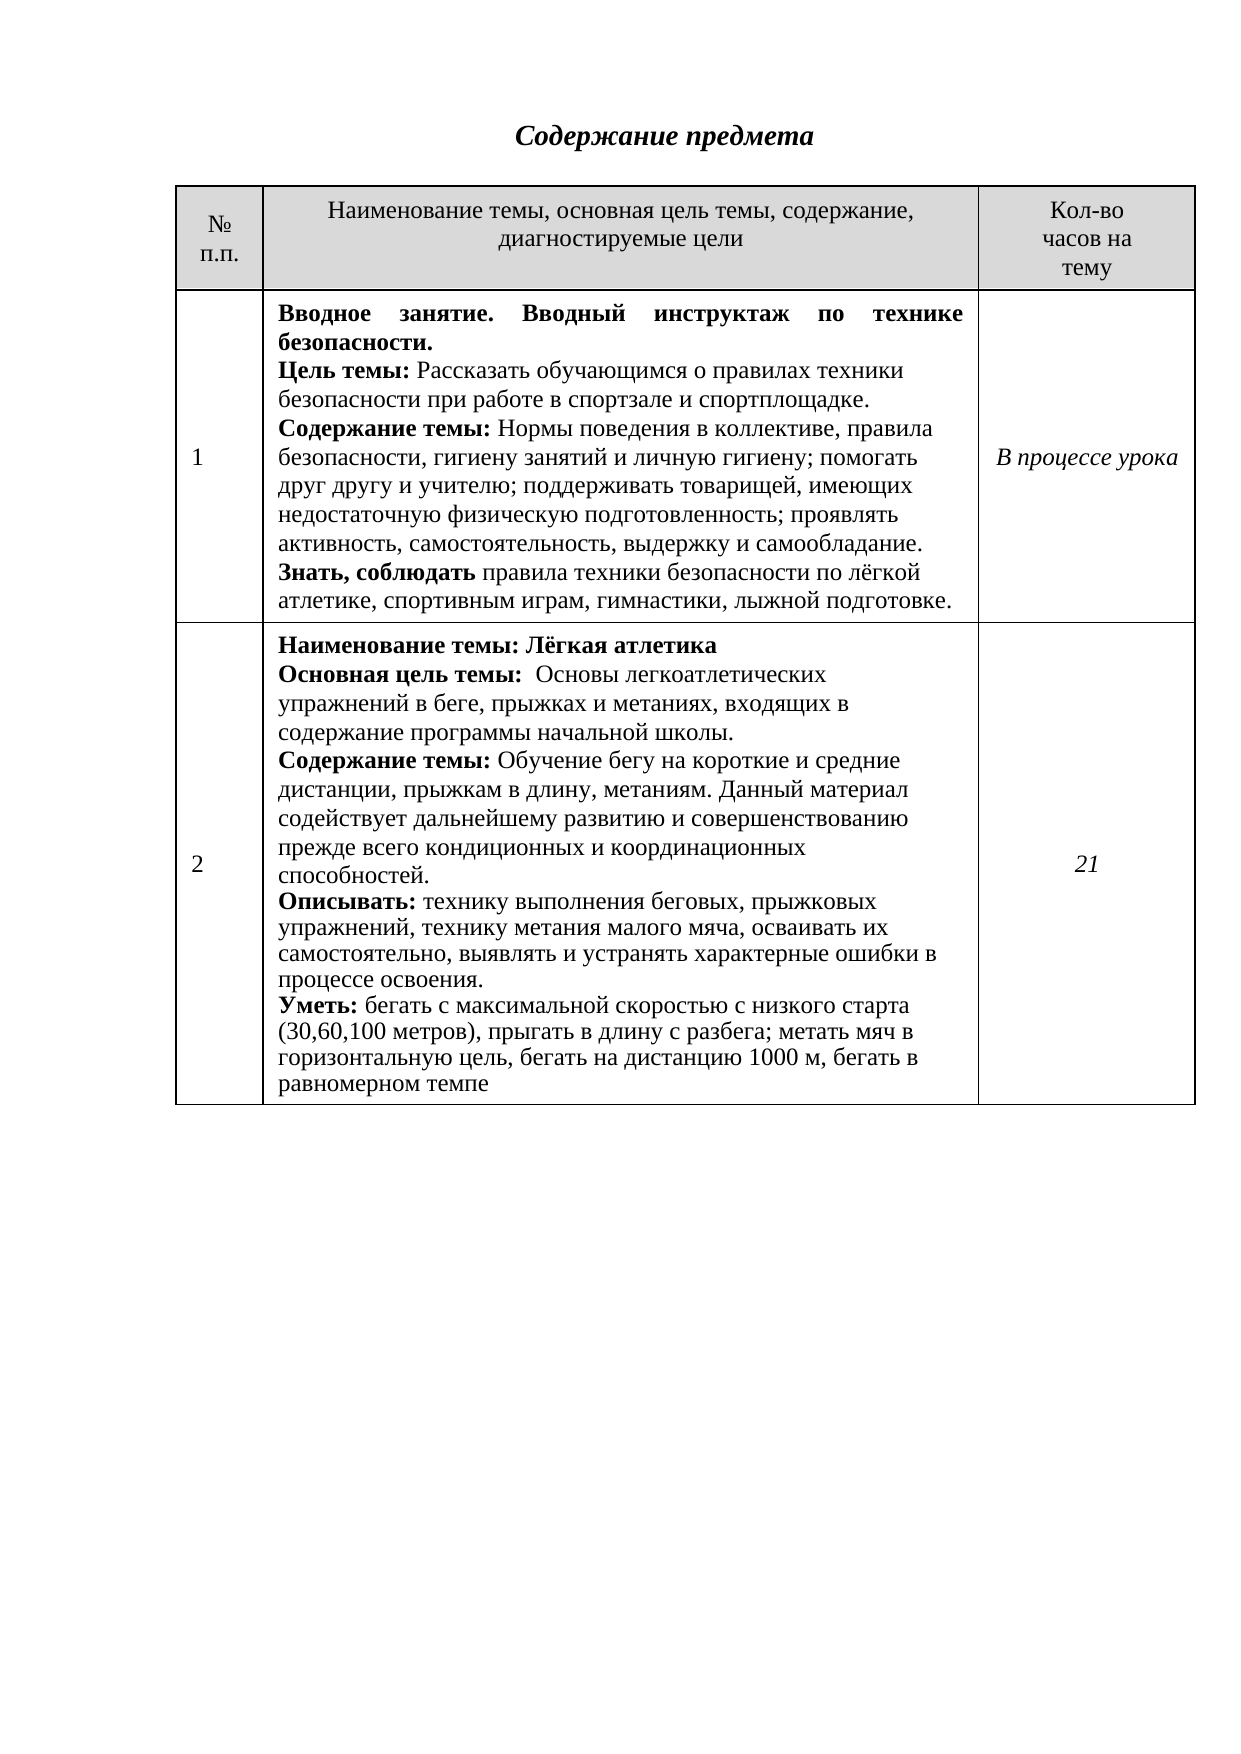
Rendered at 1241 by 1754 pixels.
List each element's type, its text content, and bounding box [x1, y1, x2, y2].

table_cell 1 [177, 291, 262, 622]
table_header Наименование темы, основная цель темы, содержание, диагностируемые цели [264, 187, 978, 288]
table_cell 21 [979, 623, 1194, 1104]
table_cell Наименование темы: Лёгкая атлетика Основная цель темы: Основы легкоатлетических упражнений в беге, прыжках и метаниях, входящих в содержание программы начальной школы. Содержание темы: Обучение бегу на короткие и средние дистанции, прыжкам в длину, метаниям. Данный материал содействует дальнейшему развитию и совершенствованию прежде всего кондиционных и координационных способностей. Описывать: технику выполнения беговых, прыжковых упражнений, технику метания малого мяча, осваивать их самостоятельно, выявлять и устранять характерные ошибки в процессе освоения. Уметь: бегать с максимальной скоростью с низкого старта (30,60,100 метров), прыгать в длину с разбега; метать мяч в горизонтальную цель, бегать на дистанцию 1000 м, бегать в равномерном темпе [264, 623, 978, 1104]
table_cell 2 [177, 623, 262, 1104]
table_cell В процессе урока [979, 291, 1194, 622]
table_cell Вводное занятие. Вводный инструктаж по технике безопасности. Цель темы: Рассказать обучающимся о правилах техники безопасности при работе в спортзале и спортплощадке. Содержание темы: Нормы поведения в коллективе, правила безопасности, гигиену занятий и личную гигиену; помогать друг другу и учителю; поддерживать товарищей, имеющих недостаточную физическую подготовленность; проявлять активность, самостоятельность, выдержку и самообладание. Знать, соблюдать правила техники безопасности по лёгкой атлетике, спортивным играм, гимнастики, лыжной подготовке. [264, 291, 978, 622]
text Содержание предмета [177, 118, 1152, 152]
table_header Кол-во часов на тему [979, 187, 1194, 288]
table_header № п.п. [177, 187, 262, 288]
